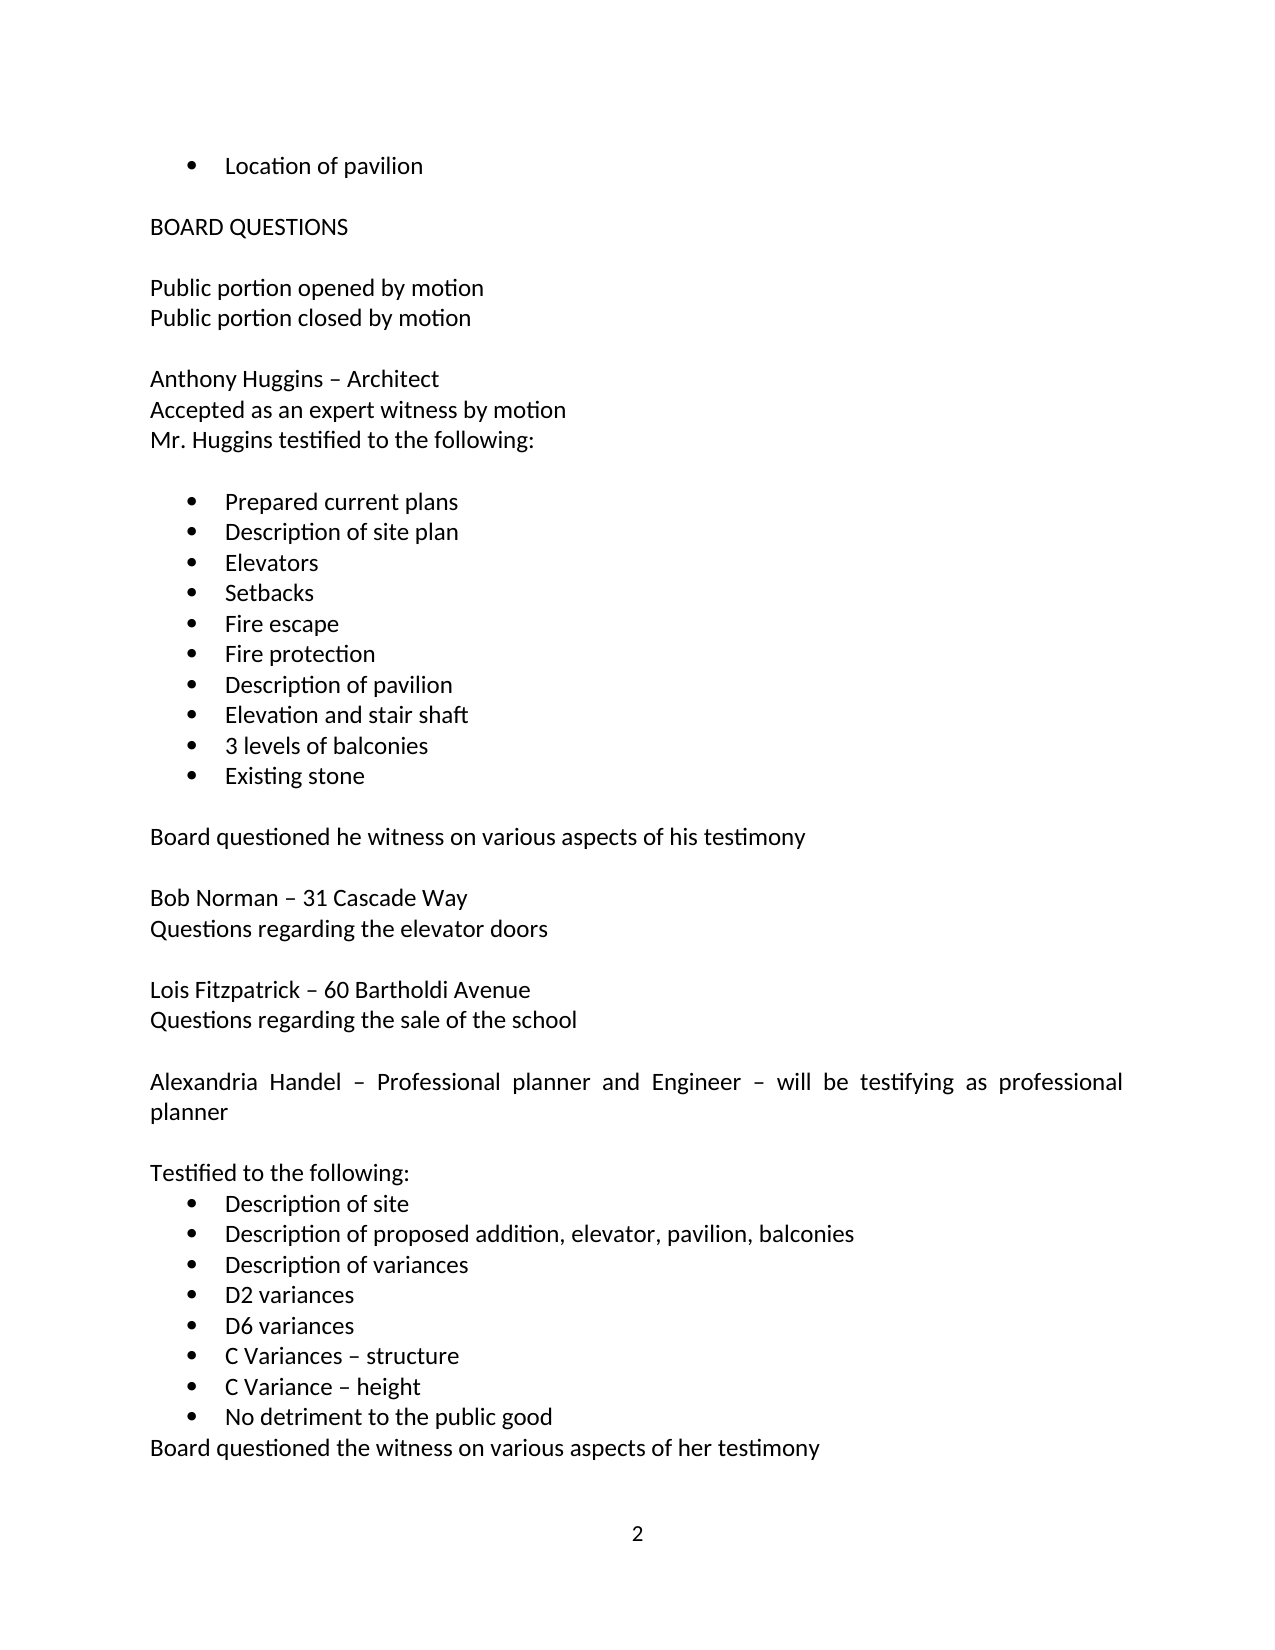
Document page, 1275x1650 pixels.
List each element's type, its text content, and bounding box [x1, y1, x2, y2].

list C Variances – structure [187, 1340, 1125, 1371]
list Location of pavilion [187, 150, 1125, 181]
text Anthony Huggins – Architect [150, 364, 1125, 394]
list Description of pavilion [187, 669, 1125, 699]
list Setbacks [187, 577, 1125, 608]
list Elevation and stair shaft [187, 699, 1125, 730]
list Prepared current plans [187, 486, 1125, 516]
list No detriment to the public good [187, 1401, 1125, 1432]
text Questions regarding the sale of the school [150, 1004, 1125, 1035]
list Fire protection [187, 638, 1125, 669]
text Testified to the following: [150, 1157, 1125, 1188]
list C Variance – height [187, 1371, 1125, 1401]
text Lois Fitzpatrick – 60 Bartholdi Avenue [150, 974, 1125, 1004]
list 3 levels of balconies [187, 730, 1125, 760]
list Elevators [187, 547, 1125, 577]
text Public portion opened by motion [150, 272, 1125, 303]
list Description of site plan [187, 516, 1125, 547]
list Description of proposed addition, elevator, pavilion, balconies [187, 1218, 1125, 1249]
text Mr. Huggins testified to the following: [150, 425, 1125, 455]
list D6 variances [187, 1310, 1125, 1340]
text Public portion closed by motion [150, 303, 1125, 333]
list D2 variances [187, 1279, 1125, 1310]
text Board questioned he witness on various aspects of his testimony [150, 821, 1125, 852]
list Existing stone [187, 760, 1125, 791]
text Bob Norman – 31 Cascade Way [150, 882, 1125, 913]
list Description of site [187, 1188, 1125, 1218]
list Fire escape [187, 608, 1125, 638]
list Description of variances [187, 1249, 1125, 1279]
text Questions regarding the elevator doors [150, 913, 1125, 943]
text Board questioned the witness on various aspects of her testimony [150, 1432, 1125, 1462]
text Accepted as an expert witness by motion [150, 394, 1125, 425]
text BOARD QUESTIONS [150, 211, 1125, 242]
text Alexandria Handel – Professional planner and Engineer – will be testifying as professional planner [150, 1066, 1125, 1127]
